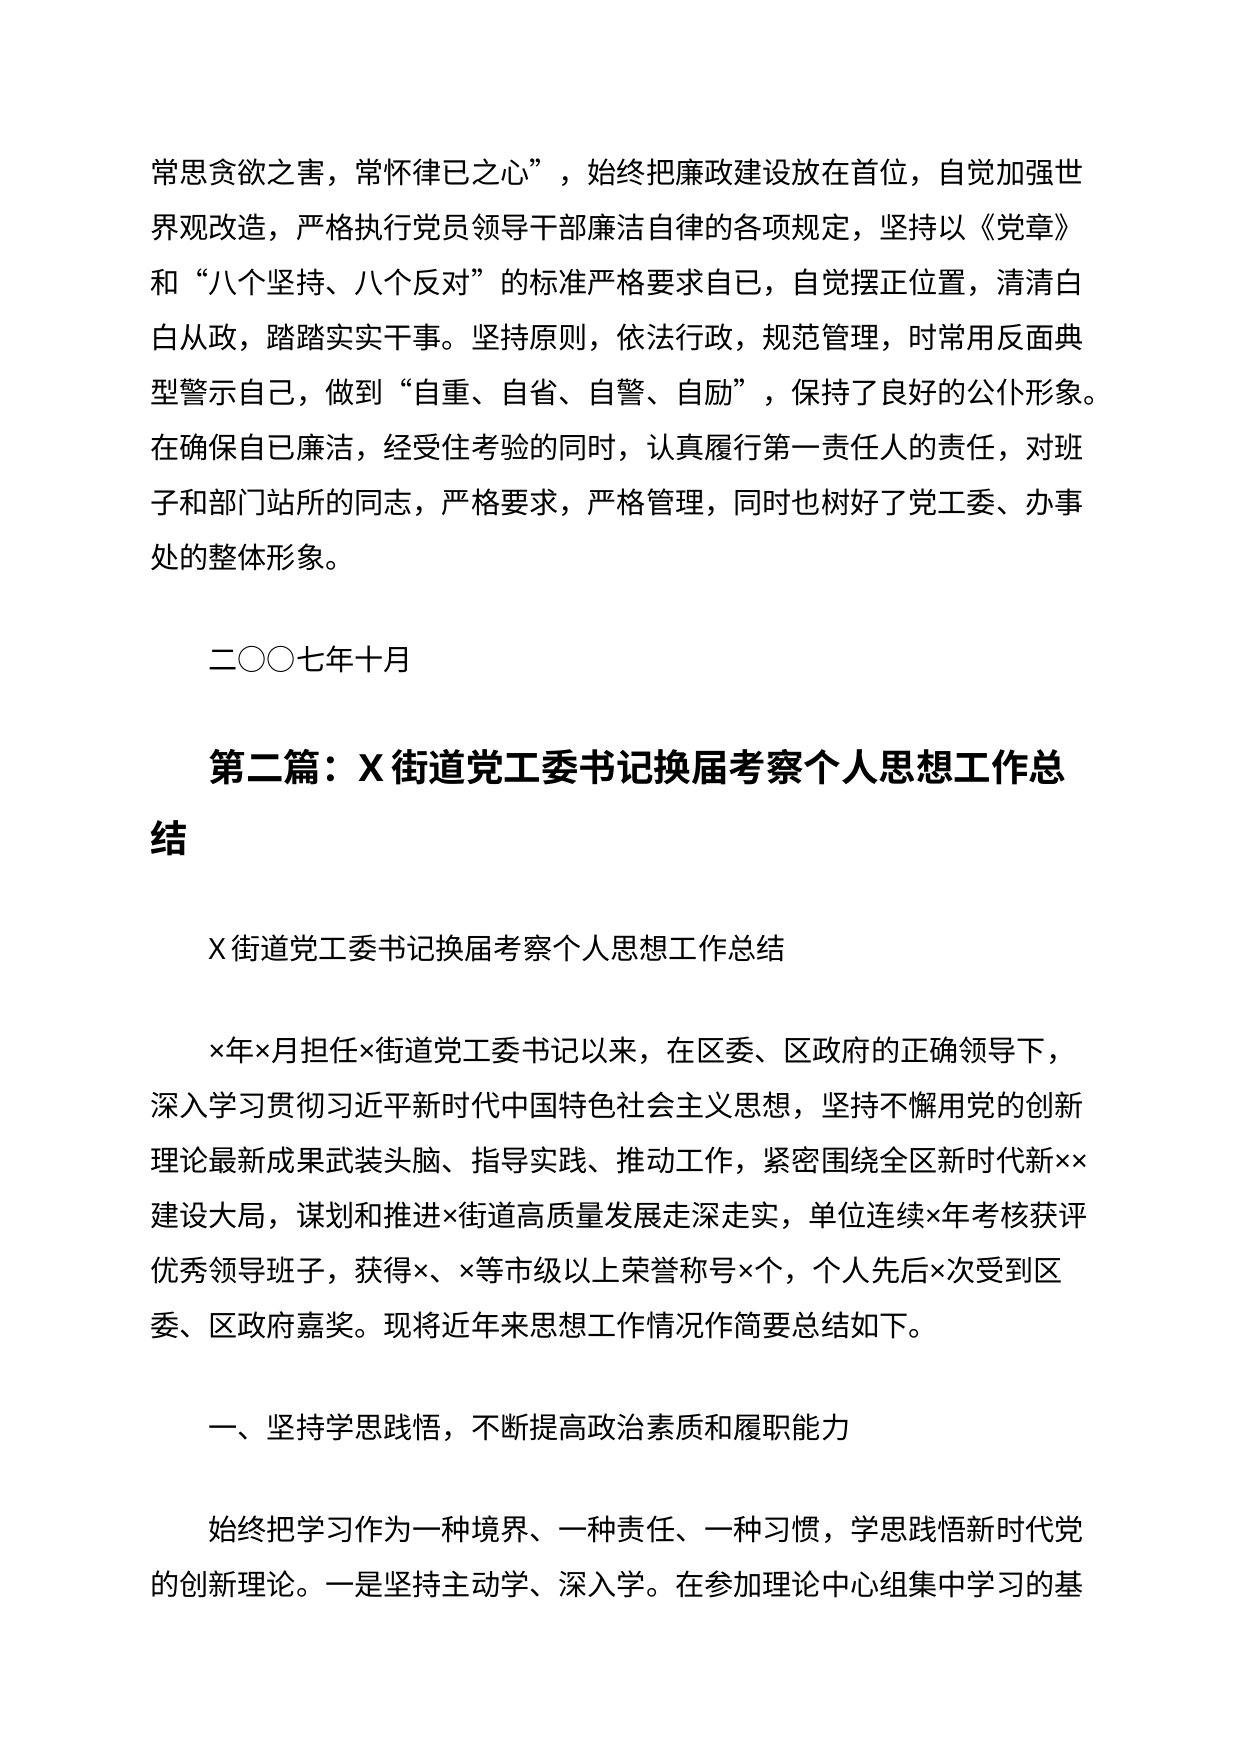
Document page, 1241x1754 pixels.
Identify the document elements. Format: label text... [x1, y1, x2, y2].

text ×年×月担任×街道党工委书记以来，在区委、区政府的正确领导下，深入学习贯彻习近平新时代中国特色社会主义思想，坚持不懈用党的创新理论最新成果武装头脑、指导实践、推动工作，紧密围绕全区新时代新××建设大局，谋划和推进×街道高质量发展走深走实，单位连续×年考核获评优秀领导班子，获得×、×等市级以上荣誉称号×个，个人先后×次受到区委、区政府嘉奖。现将近年来思想工作情况作简要总结如下。 [150, 1028, 1090, 1345]
text X街道党工委书记换届考察个人思想工作总结 [150, 926, 1090, 968]
text 一、坚持学思践悟，不断提高政治素质和履职能力 [150, 1404, 1090, 1447]
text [150, 150, 1090, 577]
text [150, 1506, 1090, 1603]
text 第二篇：X街道党工委书记换届考察个人思想工作总结 [150, 738, 1090, 863]
text 二○○七年十月 [150, 636, 1090, 678]
